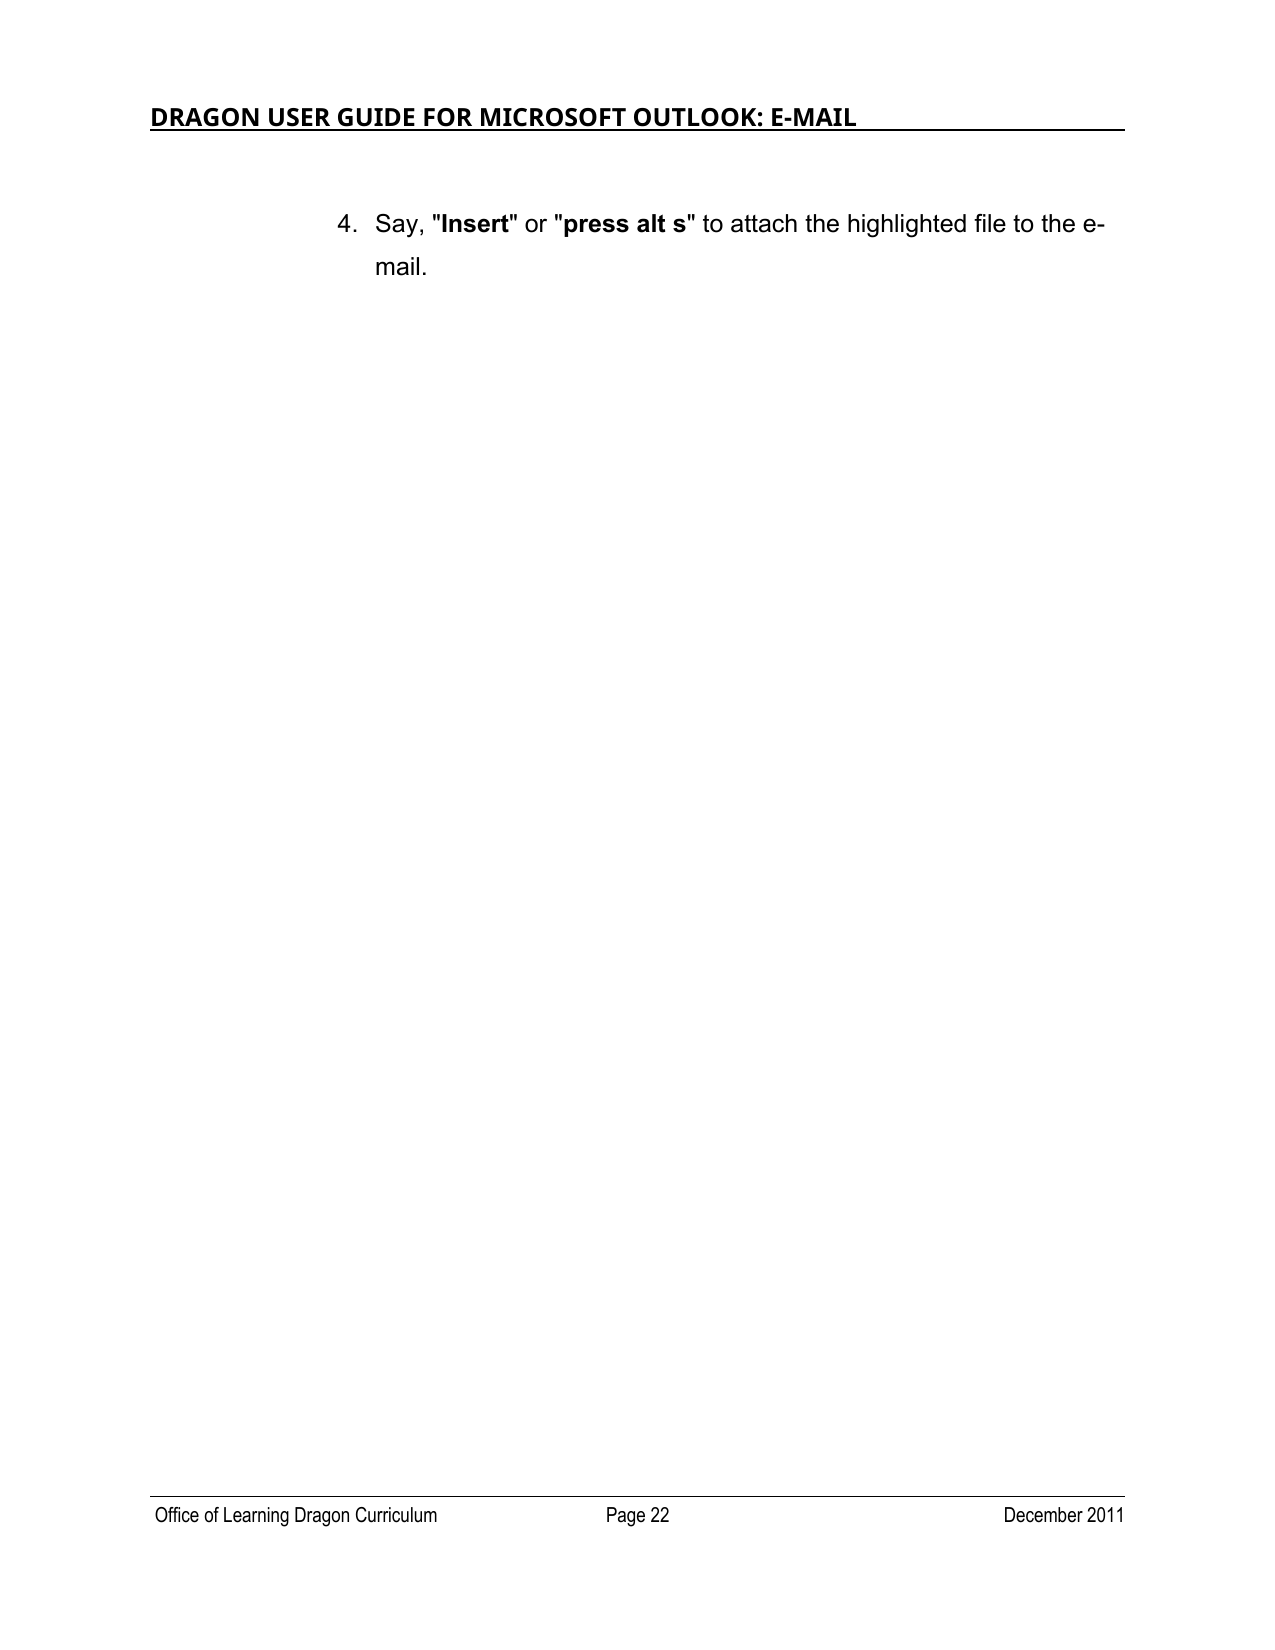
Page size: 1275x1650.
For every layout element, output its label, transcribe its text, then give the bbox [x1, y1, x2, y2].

list Say, "Insert" or "press alt s" to attach the highlighted file to the e-mail. [337, 209, 1125, 281]
